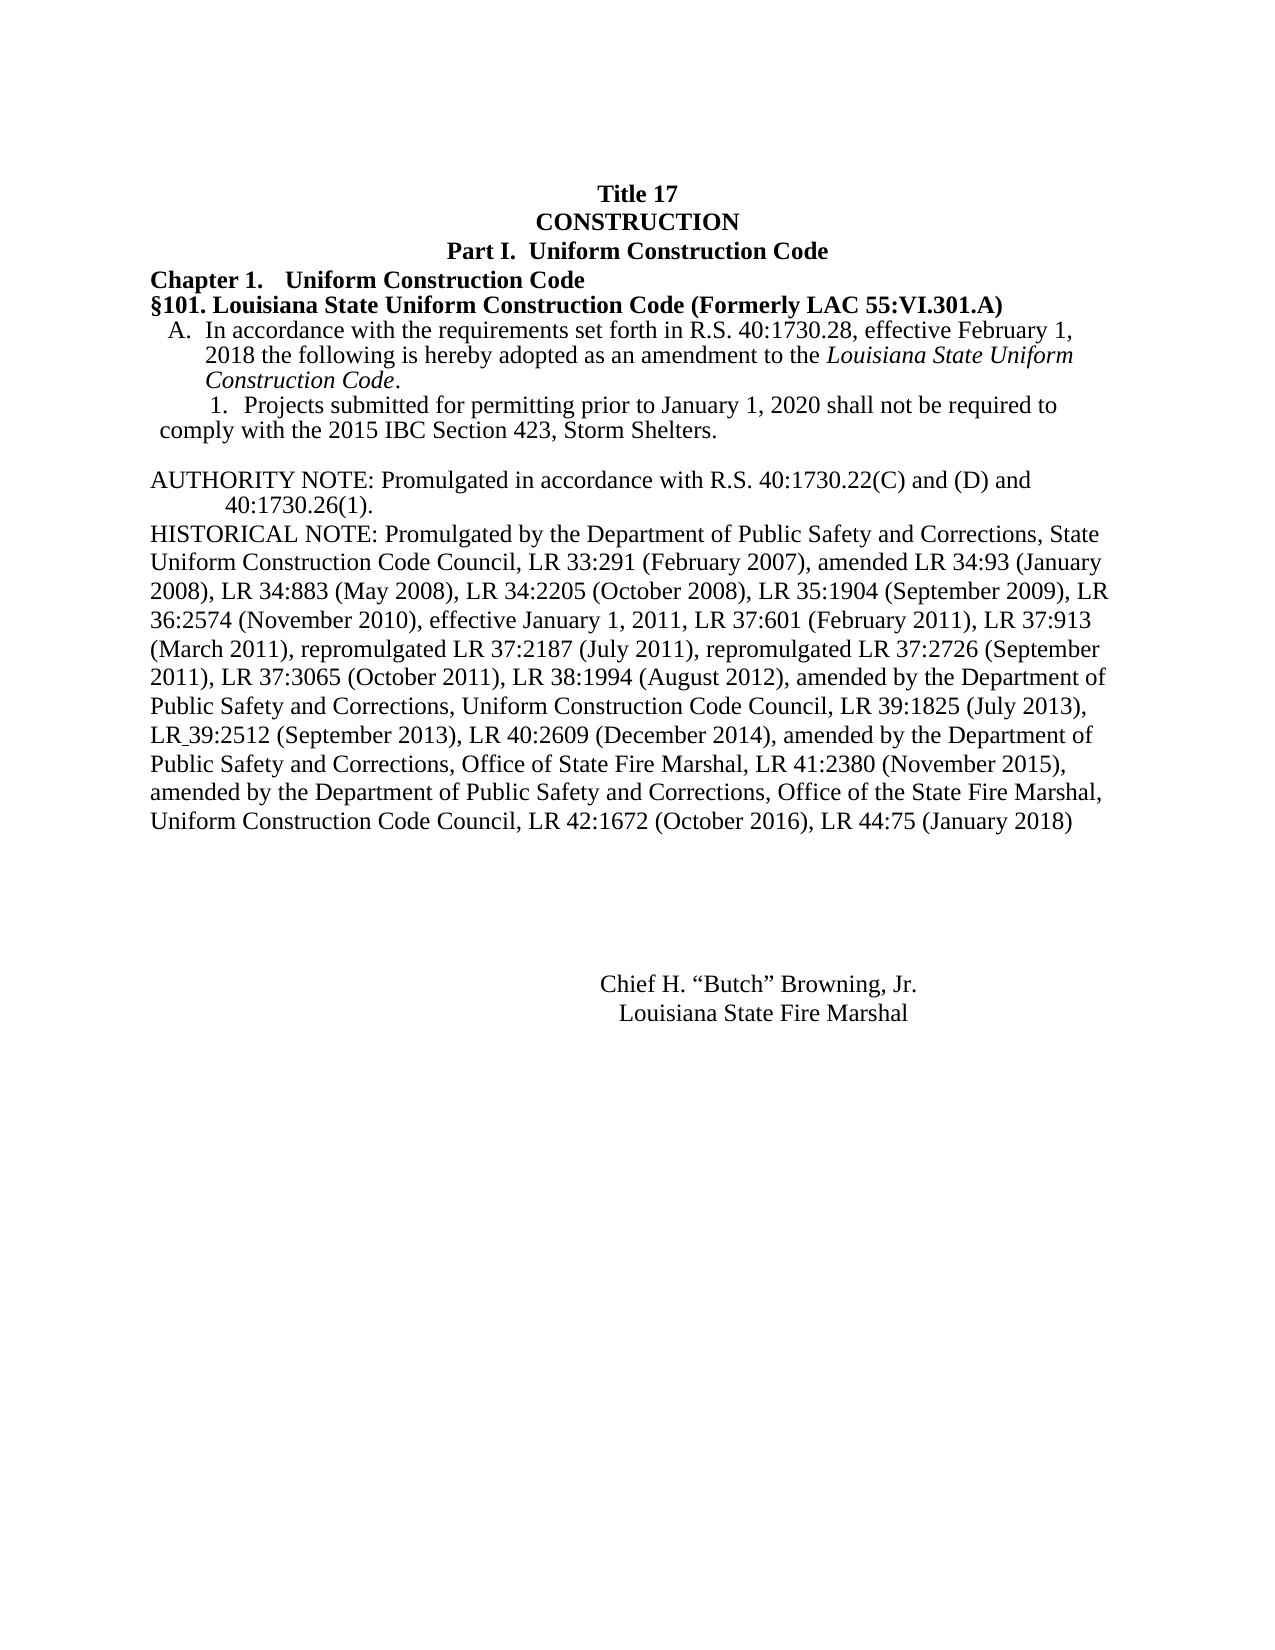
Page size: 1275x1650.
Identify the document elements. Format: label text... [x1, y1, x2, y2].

title Title 17 [150, 179, 1125, 207]
text HISTORICAL NOTE: Promulgated by the Department of Public Safety and Corrections, State Uniform Construction Code Council, LR 33:291 (February 2007), amended LR 34:93 (January 2008), LR 34:883 (May 2008), LR 34:2205 (October 2008), LR 35:1904 (September 2009), LR 36:2574 (November 2010), effective January 1, 2011, LR 37:601 (February 2011), LR 37:913 (March 2011), repromulgated LR 37:2187 (July 2011), repromulgated LR 37:2726 (September 2011), LR 37:3065 (October 2011), LR 38:1994 (August 2012), amended by the Department of Public Safety and Corrections, Uniform Construction Code Council, LR 39:1825 (July 2013), LR 39:2512 (September 2013), LR 40:2609 (December 2014), amended by the Department of Public Safety and Corrections, Office of State Fire Marshal, LR 41:2380 (November 2015), amended by the Department of Public Safety and Corrections, Office of the State Fire Marshal, Uniform Construction Code Council, LR 42:1672 (October 2016), LR 44:75 (January 2018) [150, 519, 1125, 835]
text Part I. Uniform Construction Code [150, 236, 1125, 265]
text Chief H. “Butch” Browning, Jr. [450, 969, 1125, 998]
list In accordance with the requirements set forth in R.S. 40:1730.28, effective February 1, 2018 the following is hereby adopted as an amendment to the Louisiana State Uniform Construction Code. [167, 319, 1125, 394]
text Louisiana State Fire Marshal [450, 998, 1125, 1027]
text 1. Projects submitted for permitting prior to January 1, 2020 shall not be required to comply with the 2015 IBC Section 423, Storm Shelters. [159, 394, 1125, 444]
text Chapter 1. Uniform Construction Code [150, 265, 1125, 294]
text AUTHORITY NOTE: Promulgated in accordance with R.S. 40:1730.22(C) and (D) and 40:1730.26(1). [150, 469, 1125, 519]
text §101. Louisiana State Uniform Construction Code (Formerly LAC 55:VI.301.A) [150, 294, 1125, 319]
title CONSTRUCTION [150, 207, 1125, 236]
